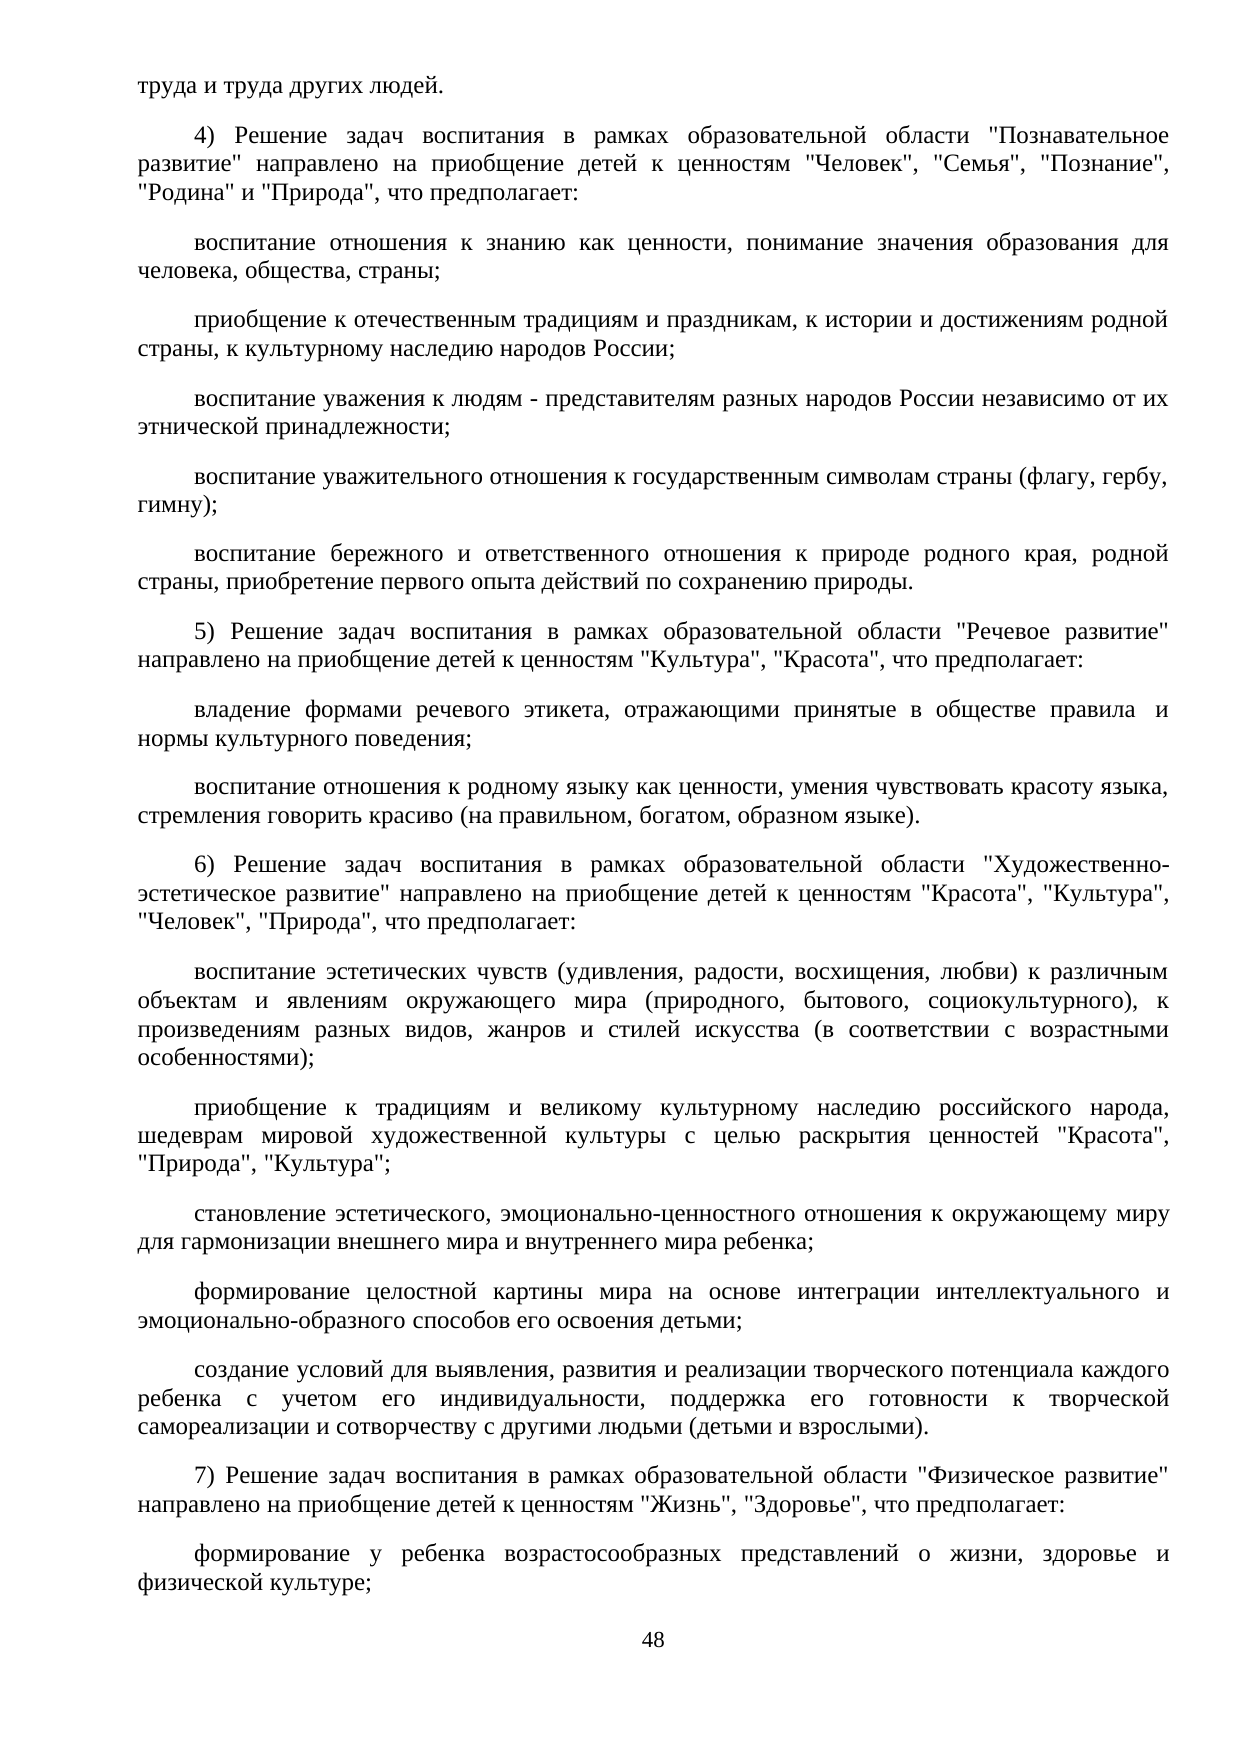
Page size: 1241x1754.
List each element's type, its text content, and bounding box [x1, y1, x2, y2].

text создание условий для выявления, развития и реализации творческого потенциала каждого ребенка с учетом его индивидуальности, поддержка его готовности к творческой самореализации и сотворчеству с другими людьми (детьми и взрослыми). [137, 1354, 1170, 1440]
list Решение задач воспитания в рамках образовательной области "Физическое развитие" направлено на приобщение детей к ценностям "Жизнь", "Здоровье", что предполагает: [137, 1461, 1169, 1518]
text труда и труда других людей. [137, 70, 1219, 99]
list Решение задач воспитания в рамках образовательной области "Речевое развитие" направлено на приобщение детей к ценностям "Культура", "Красота", что предполагает: [137, 617, 1169, 673]
text воспитание отношения к знанию как ценности, понимание значения образования для человека, общества, страны; [137, 227, 1169, 284]
text воспитание бережного и ответственного отношения к природе родного края, родной страны, приобретение первого опыта действий по сохранению природы. [137, 539, 1169, 595]
text воспитание эстетических чувств (удивления, радости, восхищения, любви) к различным объектам и явлениям окружающего мира (природного, бытового, социокультурного), к произведениям разных видов, жанров и стилей искусства (в соответствии с возрастными особенностями); [137, 956, 1169, 1071]
list Решение задач воспитания в рамках образовательной области "Познавательное развитие" направлено на приобщение детей к ценностям "Человек", "Семья", "Познание", "Родина" и "Природа", что предполагает: [137, 120, 1169, 206]
text воспитание уважения к людям - представителям разных народов России независимо от их этнической принадлежности; [137, 383, 1170, 440]
text владение формами речевого этикета, отражающими принятые в обществе правила и нормы культурного поведения; [137, 694, 1169, 752]
list Решение задач воспитания в рамках образовательной области "Художественно- эстетическое развитие" направлено на приобщение детей к ценностям "Красота", "Культура", "Человек", "Природа", что предполагает: [137, 850, 1170, 935]
text формирование целостной картины мира на основе интеграции интеллектуального и эмоционально-образного способов его освоения детьми; [137, 1276, 1170, 1333]
text воспитание уважительного отношения к государственным символам страны (флагу, гербу, гимну); [137, 461, 1169, 518]
text становление эстетического, эмоционально-ценностного отношения к окружающему миру для гармонизации внешнего мира и внутреннего мира ребенка; [137, 1199, 1171, 1255]
text воспитание отношения к родному языку как ценности, умения чувствовать красоту языка, стремления говорить красиво (на правильном, богатом, образном языке). [137, 772, 1169, 829]
text формирование у ребенка возрастосообразных представлений о жизни, здоровье и физической культуре; [137, 1539, 1169, 1596]
text приобщение к отечественным традициям и праздникам, к истории и достижениям родной страны, к культурному наследию народов России; [137, 305, 1169, 361]
text приобщение к традициям и великому культурному наследию российского народа, шедеврам мировой художественной культуры с целью раскрытия ценностей "Красота", "Природа", "Культура"; [137, 1092, 1169, 1177]
